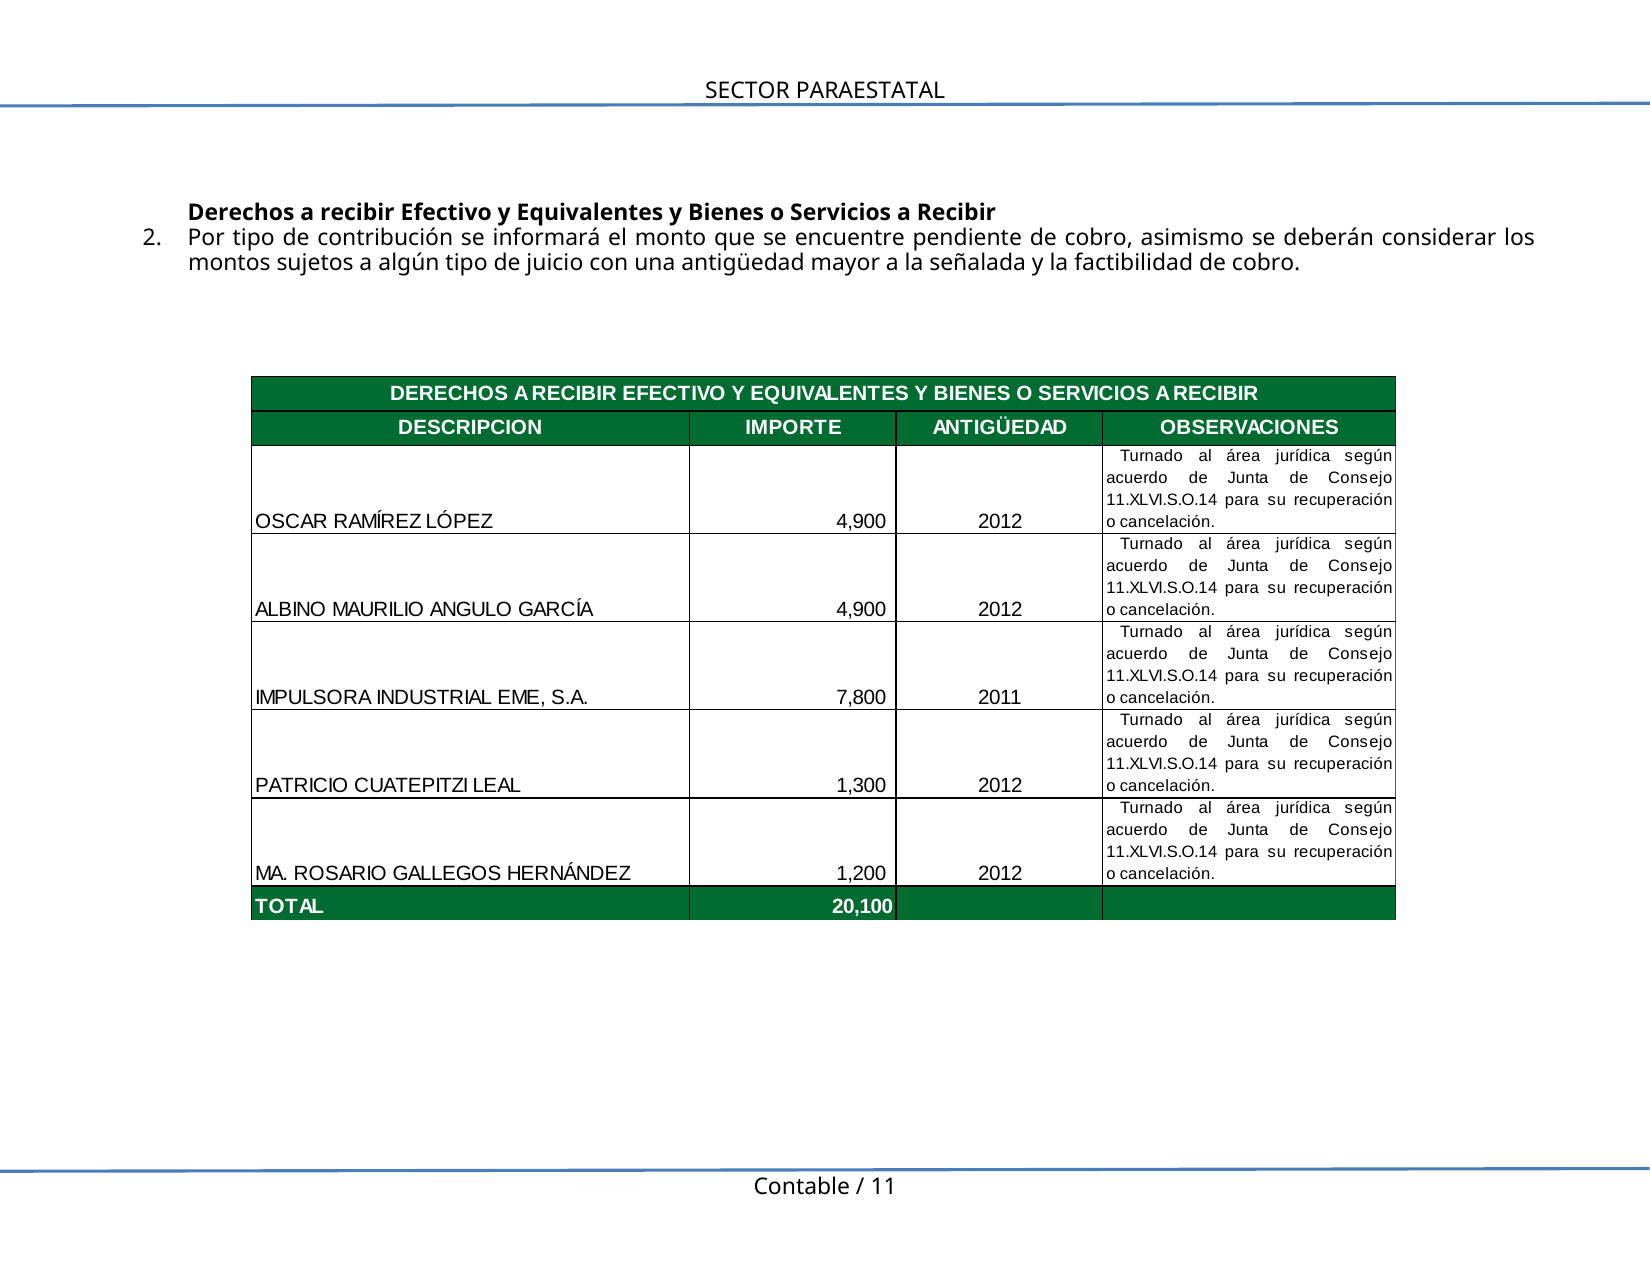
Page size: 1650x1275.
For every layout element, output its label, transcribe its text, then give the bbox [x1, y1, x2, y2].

text Derechos a recibir Efectivo y Equivalentes y Bienes o Servicios a Recibir [142, 200, 1537, 225]
list Por tipo de contribución se informará el monto que se encuentre pendiente de cobro, asimismo se deberán considerar los montos sujetos a algún tipo de juicio con una antigüedad mayor a la señalada y la factibilidad de cobro. [142, 225, 1537, 275]
